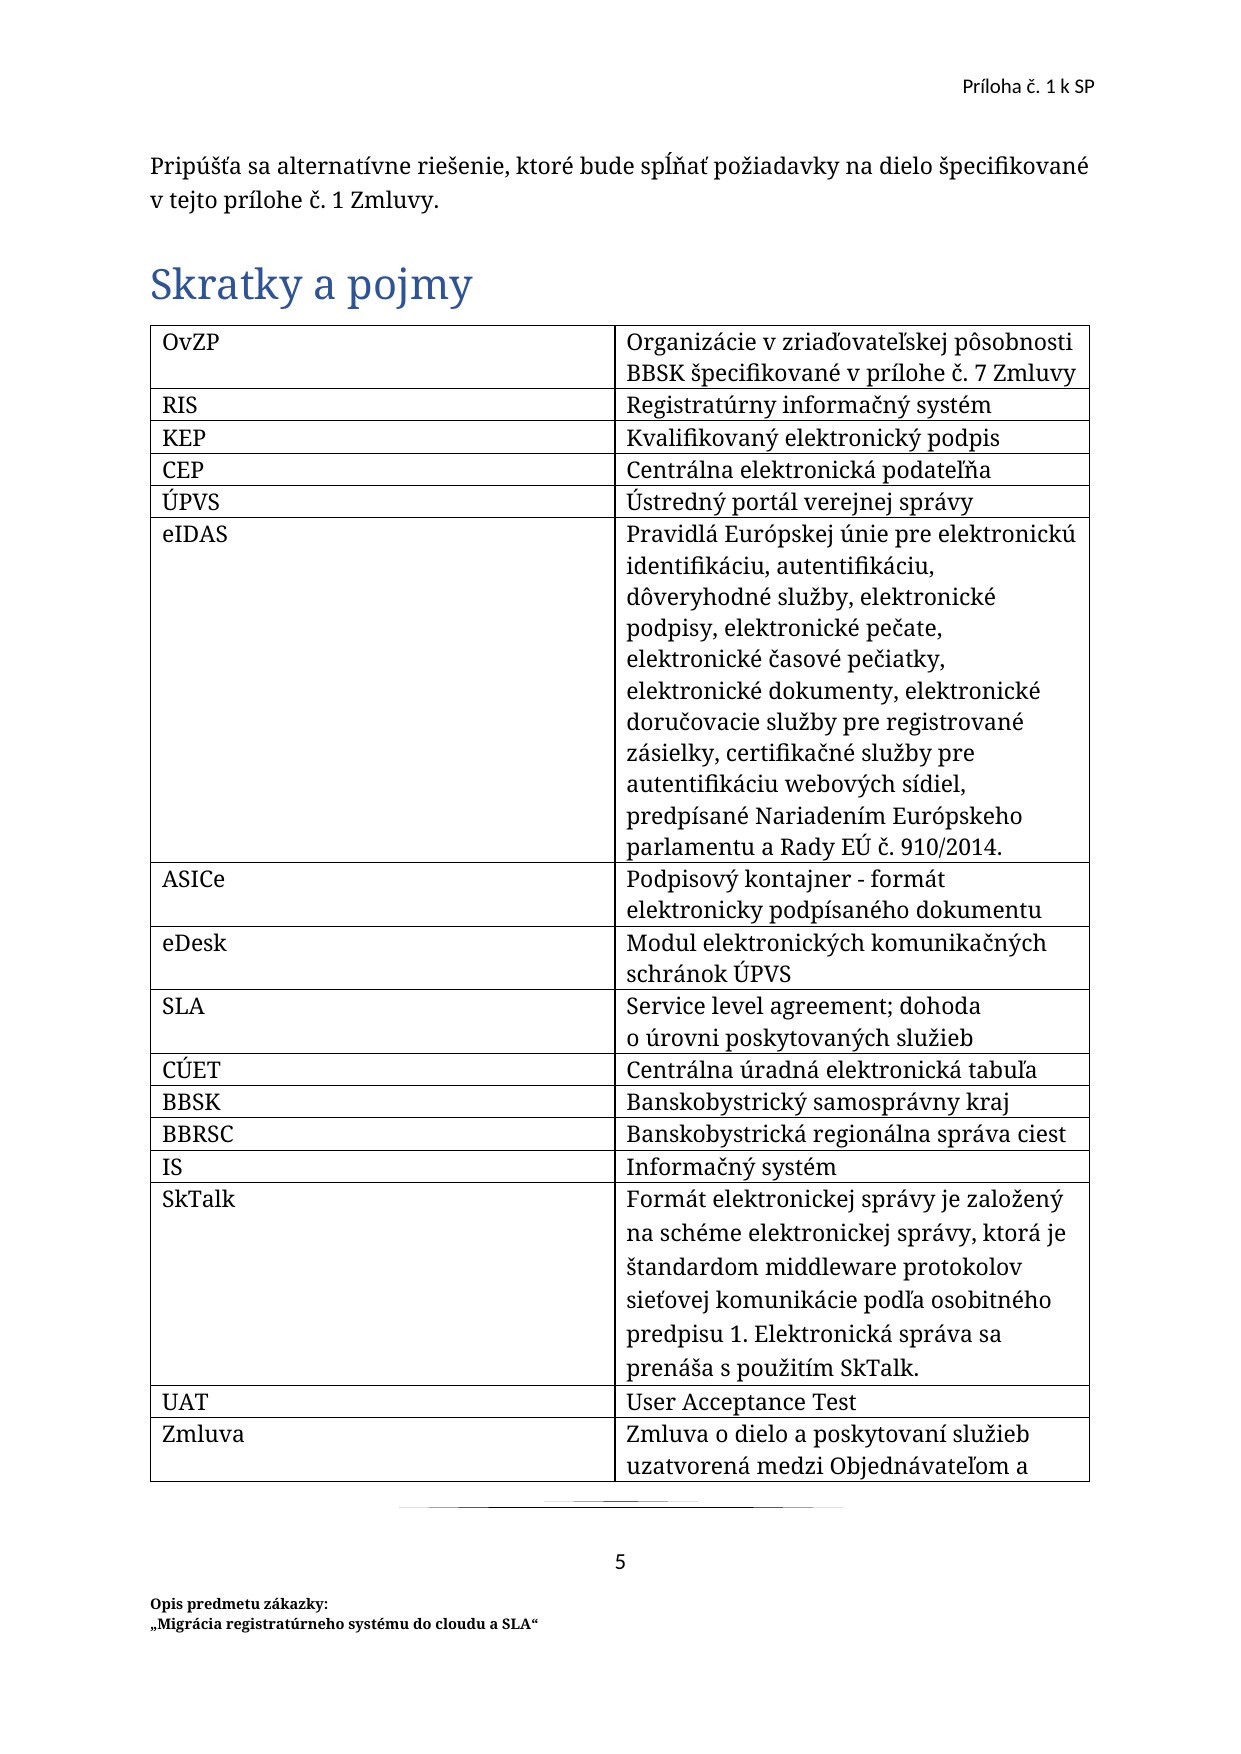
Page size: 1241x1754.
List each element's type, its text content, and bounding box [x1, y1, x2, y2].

table_header Organizácie v zriaďovateľskej pôsobnosti BBSK špecifikované v prílohe č. 7 Zmluvy [616, 326, 1089, 388]
table_header OvZP [151, 326, 614, 388]
table_cell Formát elektronickej správy je založený na schéme elektronickej správy, ktorá je štandardom middleware protokolov sieťovej komunikácie podľa osobitného predpisu 1. Elektronická správa sa prenáša s použitím SkTalk. [616, 1183, 1089, 1385]
table_cell CÚET [151, 1054, 614, 1085]
table_cell Service level agreement; dohoda o úrovni poskytovaných služieb [616, 990, 1089, 1053]
table_cell Banskobystrický samosprávny kraj [616, 1086, 1089, 1117]
table_cell KEP [151, 421, 614, 453]
table_cell Modul elektronických komunikačných schránok ÚPVS [616, 927, 1089, 989]
table_cell Kvalifikovaný elektronický podpis [616, 421, 1089, 453]
table_cell BBSK [151, 1086, 614, 1117]
subtitle Skratky a pojmy [150, 255, 1090, 312]
table_cell Podpisový kontajner - formát elektronicky podpísaného dokumentu [616, 863, 1089, 926]
table_cell BBRSC [151, 1118, 614, 1149]
table_cell eDesk [151, 927, 614, 989]
table_cell Banskobystrická regionálna správa ciest [616, 1118, 1089, 1149]
table_cell ASICe [151, 863, 614, 926]
table_cell ÚPVS [151, 486, 614, 517]
table_cell Informačný systém [616, 1151, 1089, 1182]
table_cell Centrálna úradná elektronická tabuľa [616, 1054, 1089, 1085]
table_cell Centrálna elektronická podateľňa [616, 454, 1089, 485]
table_cell IS [151, 1151, 614, 1182]
table_cell UAT [151, 1386, 614, 1417]
table_cell User Acceptance Test [616, 1386, 1089, 1417]
table_cell CEP [151, 454, 614, 485]
table_cell RIS [151, 389, 614, 420]
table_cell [616, 1418, 1089, 1481]
table_cell Zmluva [151, 1418, 614, 1481]
text Pripúšťa sa alternatívne riešenie, ktoré bude spĺňať požiadavky na dielo špecifikované v tejto prílohe č. 1 Zmluvy. [150, 150, 1090, 215]
table_cell Pravidlá Európskej únie pre elektronickú identifikáciu, autentifikáciu, dôveryhodné služby, elektronické podpisy, elektronické pečate, elektronické časové pečiatky, elektronické dokumenty, elektronické doručovacie služby pre registrované zásielky, certifikačné služby pre autentifikáciu webových sídiel, predpísané Nariadením Európskeho parlamentu a Rady EÚ č. 910/2014. [616, 518, 1089, 862]
table_cell SLA [151, 990, 614, 1053]
table_cell SkTalk [151, 1183, 614, 1385]
table_cell Registratúrny informačný systém [616, 389, 1089, 420]
table_cell eIDAS [151, 518, 614, 862]
table_cell Ústredný portál verejnej správy [616, 486, 1089, 517]
